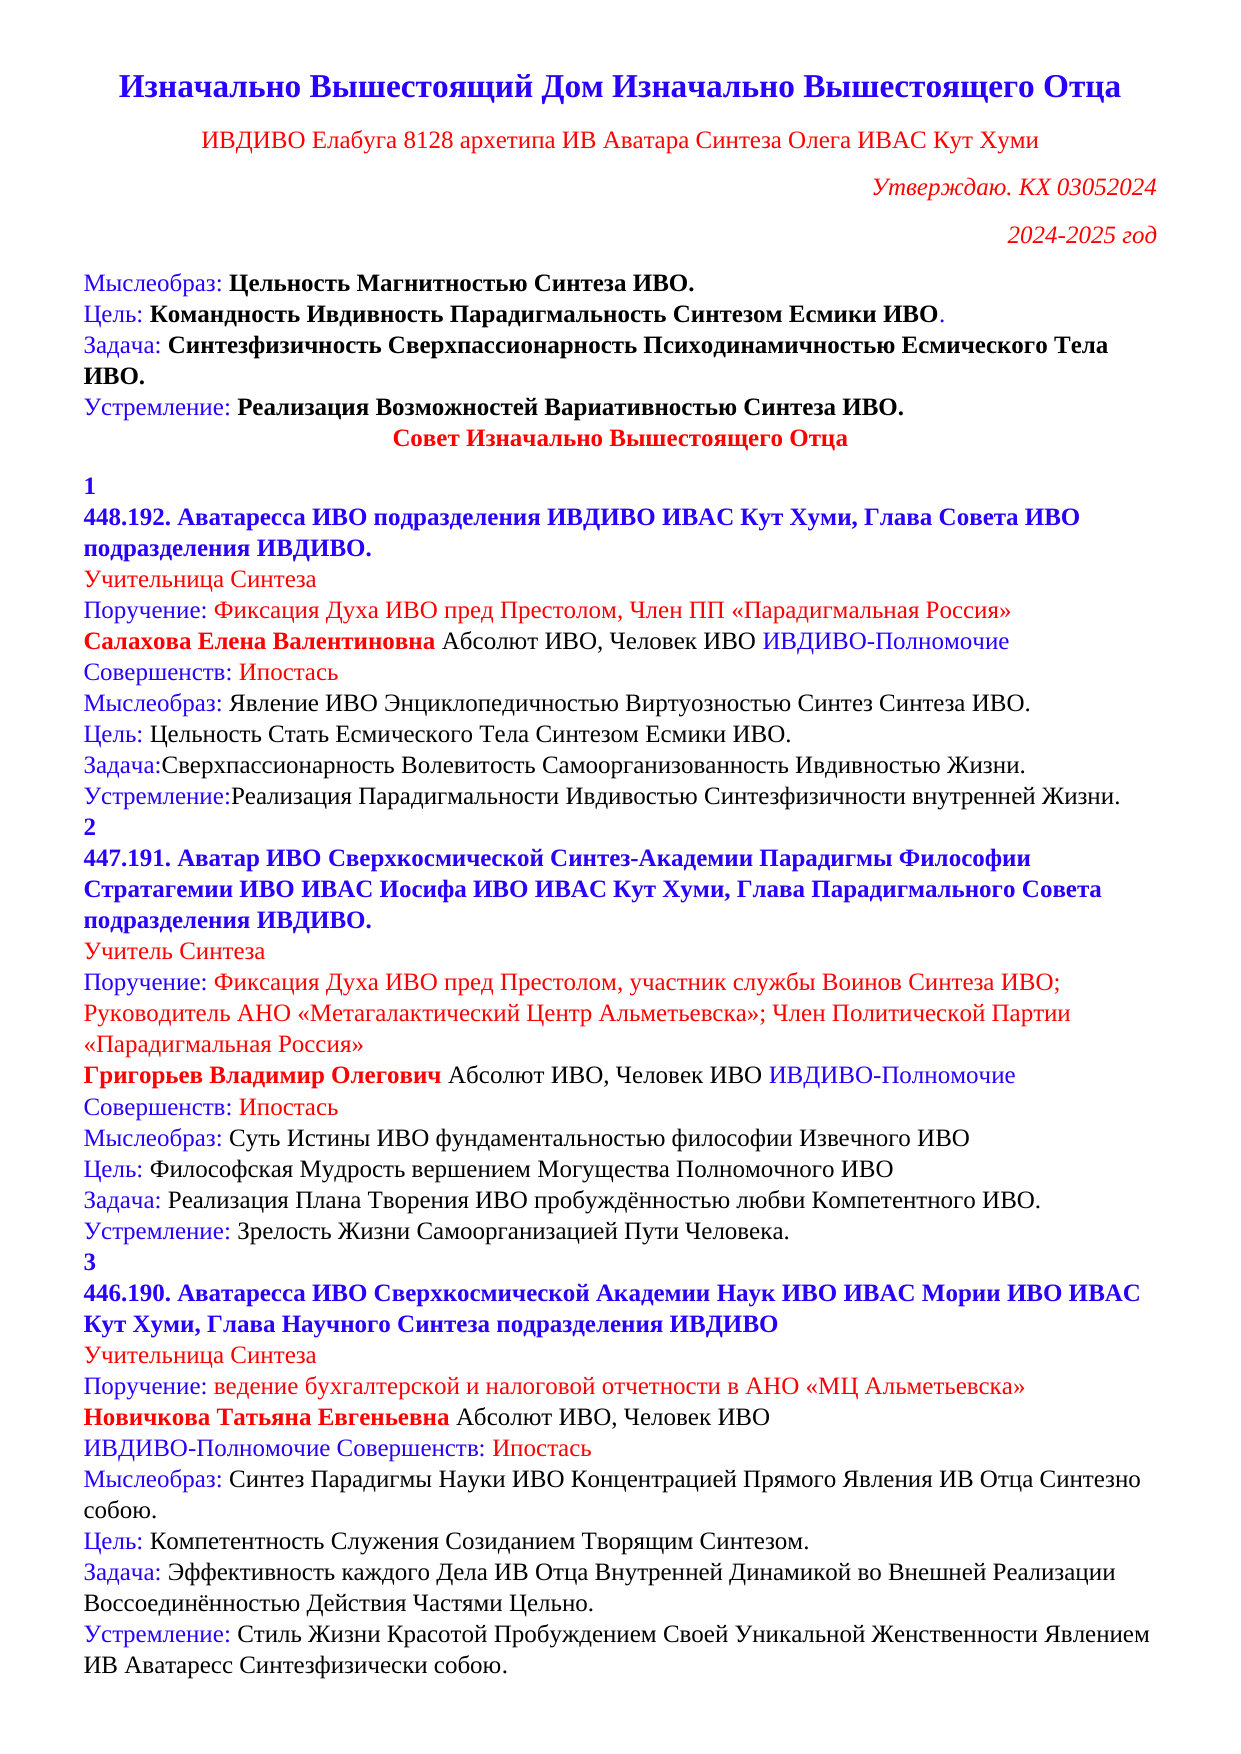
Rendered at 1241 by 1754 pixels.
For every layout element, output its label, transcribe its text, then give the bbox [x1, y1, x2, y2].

text Мыслеобраз: Цельность Магнитностью Синтеза ИВО. [83, 268, 1157, 297]
text 1 448.192. Аватаресса ИВО подразделения ИВДИВО ИВАС Кут Хуми, Глава Совета ИВО подразделения ИВДИВО. [83, 471, 1157, 562]
text 2024-2025 год [83, 220, 1157, 249]
text Утверждаю. КХ 03052024 [83, 172, 1157, 201]
text Изначально Вышестоящий Дом Изначально Вышестоящего Отца [83, 67, 1157, 105]
text Учительница Синтеза Поручение: Фиксация Духа ИВО пред Престолом, Член ПП «Парадигмальная Россия» Салахова Елена Валентиновна Абсолют ИВО, Человек ИВО ИВДИВО-Полномочие Совершенств: Ипостась Мыслеобраз: Явление ИВО Энциклопедичностью Виртуозностью Синтез Синтеза ИВО. Цель: Цельность Стать Есмического Тела Синтезом Есмики ИВО. Задача:Сверхпассионарность Волевитость Самоорганизованность Ивдивностью Жизни. Устремление:Реализация Парадигмальности Ивдивостью Синтезфизичности внутренней Жизни. 2 447.191. Аватар ИВО Сверхкосмической Синтез-Академии Парадигмы Философии Стратагемии ИВО ИВАС Иосифа ИВО ИВАС Кут Хуми, Глава Парадигмального Совета подразделения ИВДИВО. [83, 564, 1157, 934]
text Учительница Синтеза Поручение: ведение бухгалтерской и налоговой отчетности в АНО «МЦ Альметьевска» Новичкова Татьяна Евгеньевна Абсолют ИВО, Человек ИВО [83, 1340, 1157, 1431]
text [83, 1433, 1157, 1679]
text Совет Изначально Вышестоящего Отца [83, 423, 1157, 452]
text Григорьев Владимир Олегович Абсолют ИВО, Человек ИВО ИВДИВО-Полномочие Совершенств: Ипостась Мыслеобраз: Суть Истины ИВО фундаментальностью философии Извечного ИВО Цель: Философская Мудрость вершением Могущества Полномочного ИВО Задача: Реализация Плана Творения ИВО пробуждённостью любви Компетентного ИВО. Устремление: Зрелость Жизни Самоорганизацией Пути Человека. 3 446.190. Аватаресса ИВО Сверхкосмической Академии Наук ИВО ИВАС Мории ИВО ИВАС Кут Хуми, Глава Научного Синтеза подразделения ИВДИВО [83, 1061, 1157, 1338]
text Учитель Синтеза Поручение: Фиксация Духа ИВО пред Престолом, участник службы Воинов Синтеза ИВО; Руководитель АНО «Метагалактический Центр Альметьевска»; Член Политической Партии «Парадигмальная Россия» [83, 936, 1157, 1058]
text ИВДИВО Елабуга 8128 архетипа ИВ Аватара Синтеза Олега ИВАС Кут Хуми [83, 125, 1157, 153]
text Цель: Командность Ивдивность Парадигмальность Синтезом Есмики ИВО. Задача: Синтезфизичность Сверхпассионарность Психодинамичностью Есмического Тела ИВО. Устремление: Реализация Возможностей Вариативностью Синтеза ИВО. [83, 299, 1157, 421]
